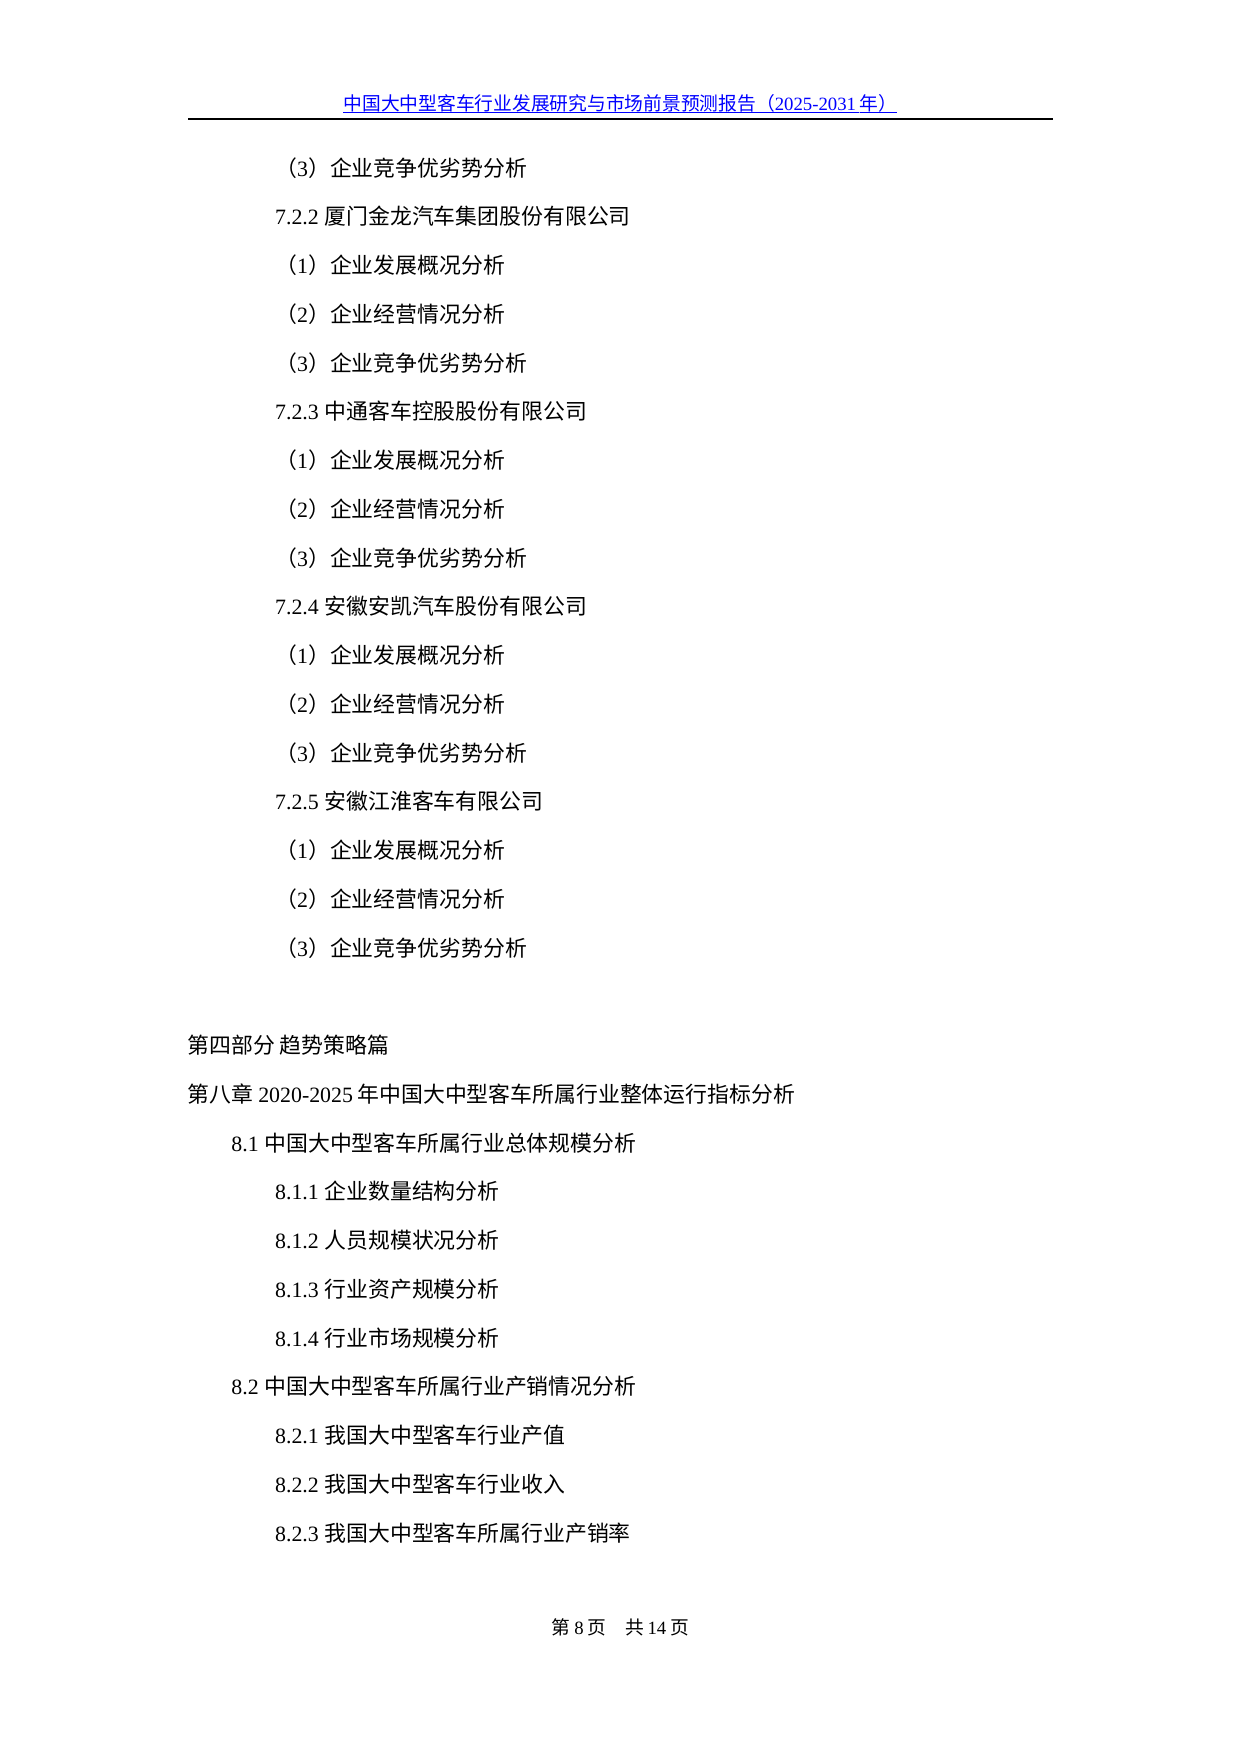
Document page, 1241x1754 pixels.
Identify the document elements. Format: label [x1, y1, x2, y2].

text [187, 150, 1053, 1548]
